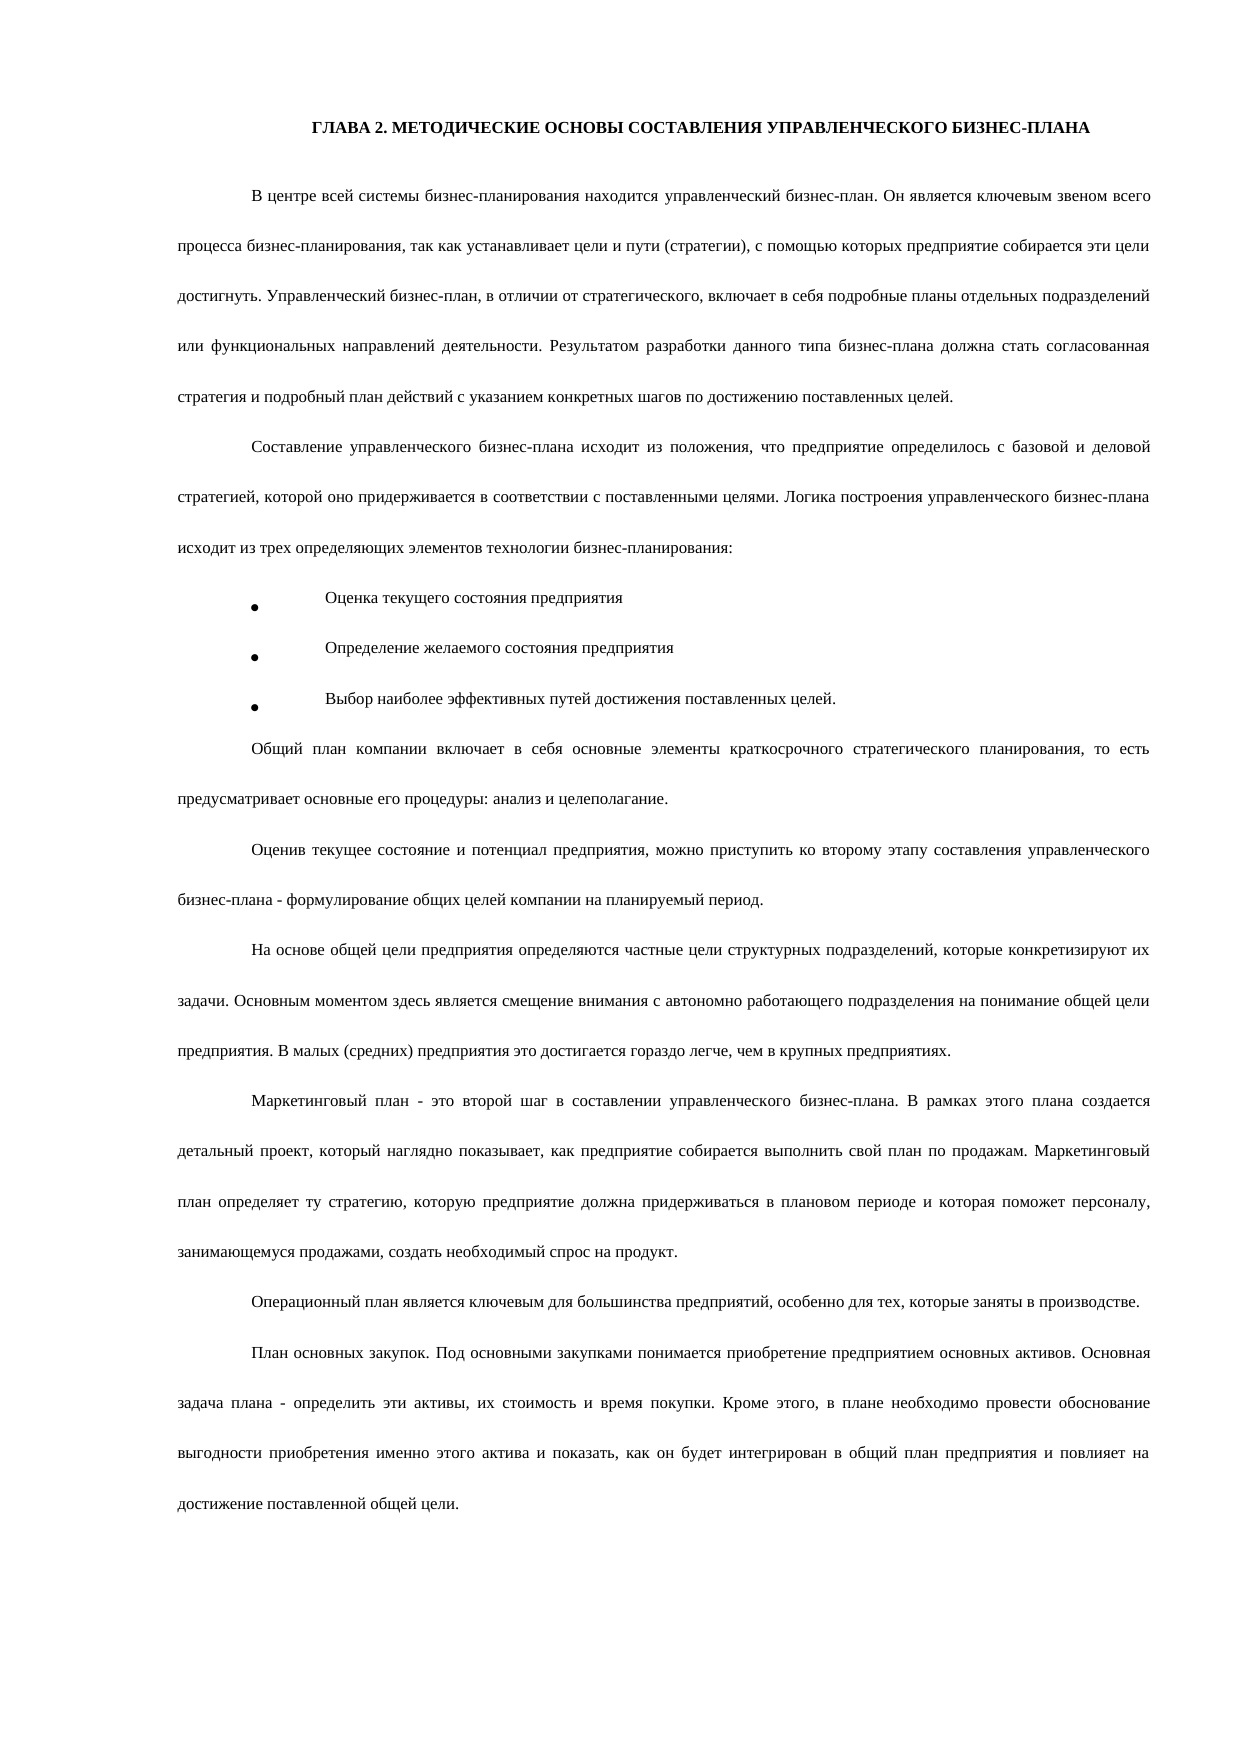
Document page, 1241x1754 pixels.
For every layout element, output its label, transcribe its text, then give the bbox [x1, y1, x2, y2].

text Общий план компании включает в себя основные элементы краткосрочного стратегического планирования, то есть предусматривает основные его процедуры: анализ и целеполагание. [177, 739, 1152, 822]
text Операционный план является ключевым для большинства предприятий, особенно для тех, которые заняты в производстве. [177, 1292, 1152, 1326]
text План основных закупок. Под основными закупками понимается приобретение предприятием основных активов. Основная задача плана - определить эти активы, их стоимость и время покупки. Кроме этого, в плане необходимо провести обоснование выгодности приобретения именно этого актива и показать, как он будет интегрирован в общий план предприятия и повлияет на достижение поставленной общей цели. [177, 1342, 1152, 1527]
text Составление управленческого бизнес-плана исходит из положения, что предприятие определилось с базовой и деловой стратегией, которой оно придерживается в соответствии с поставленными целями. Логика построения управленческого бизнес-плана исходит из трех определяющих элементов технологии бизнес-планирования: [177, 437, 1152, 571]
text В центре всей системы бизнес-планирования находится управленческий бизнес-план. Он является ключевым звеном всего процесса бизнес-планирования, так как устанавливает цели и пути (стратегии), с помощью которых предприятие собирается эти цели достигнуть. Управленческий бизнес-план, в отличии от стратегического, включает в себя подробные планы отдельных подразделений или функциональных направлений деятельности. Результатом разработки данного типа бизнес-плана должна стать согласованная стратегия и подробный план действий с указанием конкретных шагов по достижению поставленных целей. [177, 185, 1152, 420]
list Оценка текущего состояния предприятия [177, 588, 1152, 621]
list Определение желаемого состояния предприятия [177, 638, 1152, 672]
text ГЛАВА 2. МЕТОДИЧЕСКИЕ ОСНОВЫ СОСТАВЛЕНИЯ УПРАВЛЕНЧЕСКОГО БИЗНЕС-ПЛАНА [177, 118, 1152, 152]
text Оценив текущее состояние и потенциал предприятия, можно приступить ко второму этапу составления управленческого бизнес-плана - формулирование общих целей компании на планируемый период. [177, 839, 1152, 923]
text Маркетинговый план - это второй шаг в составлении управленческого бизнес-плана. В рамках этого плана создается детальный проект, который наглядно показывает, как предприятие собирается выполнить свой план по продажам. Маркетинговый план определяет ту стратегию, которую предприятие должна придерживаться в плановом периоде и которая поможет персоналу, занимающемуся продажами, создать необходимый спрос на продукт. [177, 1091, 1152, 1275]
text На основе общей цели предприятия определяются частные цели структурных подразделений, которые конкретизируют их задачи. Основным моментом здесь является смещение внимания с автономно работающего подразделения на понимание общей цели предприятия. В малых (средних) предприятия это достигается гораздо легче, чем в крупных предприятиях. [177, 940, 1152, 1074]
list Выбор наиболее эффективных путей достижения поставленных целей. [177, 688, 1152, 722]
